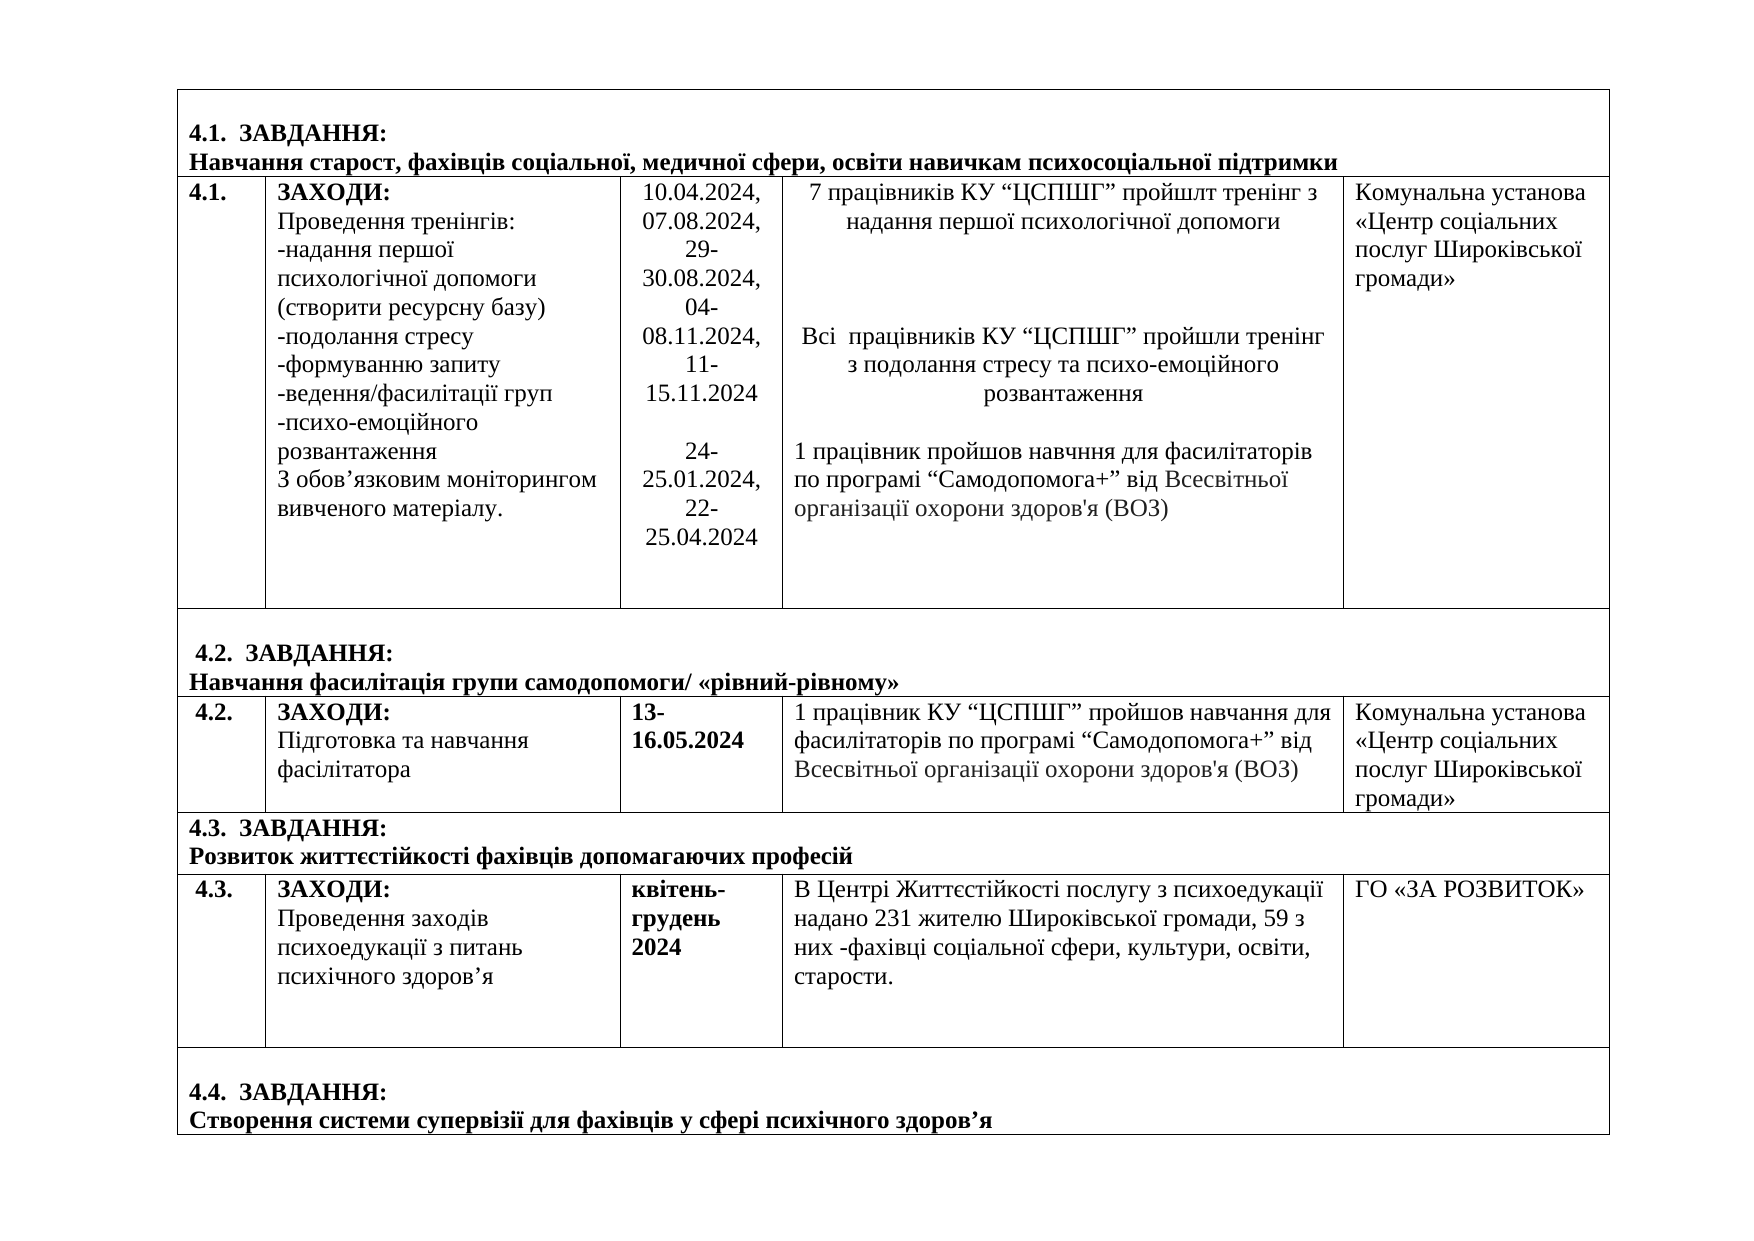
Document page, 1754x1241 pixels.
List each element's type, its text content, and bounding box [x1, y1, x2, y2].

table_cell 4.3. [178, 875, 265, 1047]
table_cell 4.2. ЗАВДАННЯ: Навчання фасилітація групи самодопомоги/ «рівний-рівному» [178, 609, 1609, 696]
table_cell квітень-грудень 2024 [621, 875, 782, 1047]
table_cell 4.1. [178, 177, 265, 608]
table_cell 4.3. ЗАВДАННЯ: Розвиток життєстійкості фахівців допомагаючих професій [178, 813, 1609, 873]
table_cell 4.1. ЗАВДАННЯ: Навчання старост, фахівців соціальної, медичної сфери, освіти навичкам психосоціальної підтримки [178, 90, 1609, 176]
table_cell 4.4. ЗАВДАННЯ: Створення системи супервізії для фахівців у сфері психічного здоров’я [178, 1048, 1609, 1134]
table_cell 13-16.05.2024 [621, 697, 782, 812]
table_cell 4.2. [178, 697, 265, 812]
table_cell ЗАХОДИ: Проведення заходів психоедукації з питань психічного здоров’я [266, 875, 620, 1047]
table_cell 7 працівників КУ “ЦСПШГ” пройшлт тренінг з надання першої психологічної допомоги Всі працівників КУ “ЦСПШГ” пройшли тренінг з подолання стресу та психо-емоційного розвантаження 1 працівник пройшов навчння для фасилітаторів по програмі “Самодопомога+” від Всесвітньої організації охорони здоров'я (ВОЗ) [783, 177, 1343, 608]
table_cell ЗАХОДИ: Проведення тренінгів: -надання першої психологічної допомоги (створити ресурсну базу) -подолання стресу -формуванню запиту -ведення/фасилітації груп -психо-емоційного розвантаження З обов’язковим моніторингом вивченого матеріалу. [266, 177, 620, 608]
table_cell ГО «ЗА РОЗВИТОК» [1344, 875, 1609, 1047]
table_cell 10.04.2024, 07.08.2024, 29-30.08.2024, 04-08.11.2024, 11-15.11.2024 24-25.01.2024, 22-25.04.2024 [621, 177, 782, 608]
table_cell ЗАХОДИ: Підготовка та навчання фасілітатора [266, 697, 620, 812]
table_cell 1 працівник КУ “ЦСПШГ” пройшов навчання для фасилітаторів по програмі “Самодопомога+” від Всесвітньої організації охорони здоров'я (ВОЗ) [783, 697, 1343, 812]
table_cell Комунальна установа «Центр соціальних послуг Широківської громади» [1344, 177, 1609, 608]
table_cell Комунальна установа «Центр соціальних послуг Широківської громади» [1344, 697, 1609, 812]
table_cell В Центрі Життєстійкості послугу з психоедукації надано 231 жителю Широківської громади, 59 з них -фахівці соціальної сфери, культури, освіти, старости. [783, 875, 1343, 1047]
